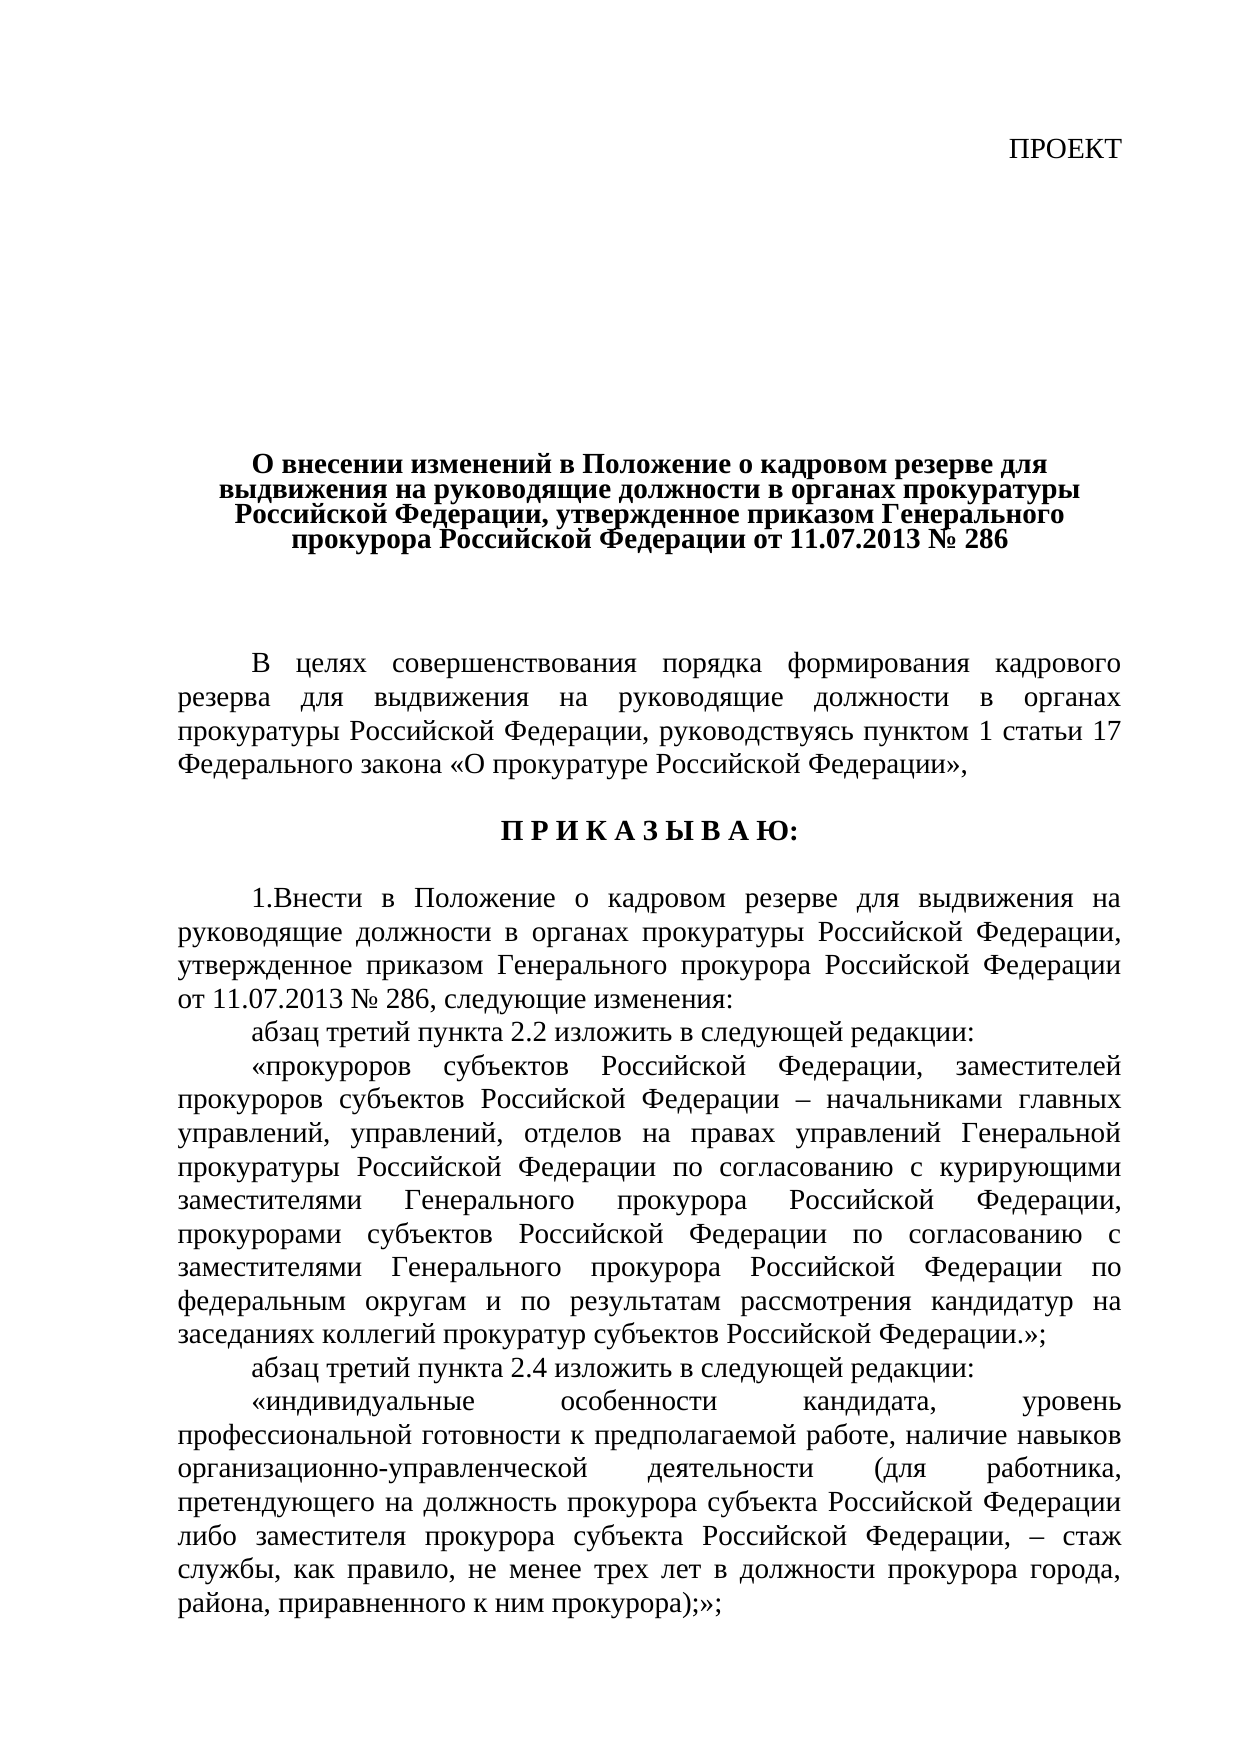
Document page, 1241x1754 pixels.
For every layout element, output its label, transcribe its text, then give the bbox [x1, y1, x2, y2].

text «индивидуальные особенности кандидата, уровень профессиональной готовности к предполагаемой работе, наличие навыков организационно-управленческой деятельности (для работника, претендующего на должность прокурора субъекта Российской Федерации либо заместителя прокурора субъекта Российской Федерации, – стаж службы, как правило, не менее трех лет в должности прокурора города, района, приравненного к ним прокурора);»; [177, 1383, 1122, 1618]
text ПРОЕКТ [177, 131, 1122, 165]
list Внести в Положение о кадровом резерве для выдвижения на руководящие должности в органах прокуратуры Российской Федерации, утвержденное приказом Генерального прокурора Российской Федерации от 11.07.2013 № 286, следующие изменения: [177, 880, 1122, 1014]
text «прокуроров субъектов Российской Федерации, заместителей прокуроров субъектов Российской Федерации – начальниками главных управлений, управлений, отделов на правах управлений Генеральной прокуратуры Российской Федерации по согласованию с курирующими заместителями Генерального прокурора Российской Федерации, прокурорами субъектов Российской Федерации по согласованию с заместителями Генерального прокурора Российской Федерации по федеральным округам и по результатам рассмотрения кандидатур на заседаниях коллегий прокуратур субъектов Российской Федерации.»; [177, 1048, 1122, 1350]
text О внесении изменений в Положение о кадровом резерве для выдвижения на руководящие должности в органах прокуратуры Российской Федерации, утвержденное приказом Генерального прокурора Российской Федерации от 11.07.2013 № 286 [177, 453, 1122, 553]
text П Р И К А З Ы В А Ю: [177, 813, 1122, 847]
text абзац третий пункта 2.2 изложить в следующей редакции: [251, 1014, 1122, 1048]
text В целях совершенствования порядка формирования кадрового резерва для выдвижения на руководящие должности в органах прокуратуры Российской Федерации, руководствуясь пунктом 1 статьи 17 Федерального закона «О прокуратуре Российской Федерации», [177, 646, 1122, 780]
text абзац третий пункта 2.4 изложить в следующей редакции: [177, 1350, 1122, 1383]
